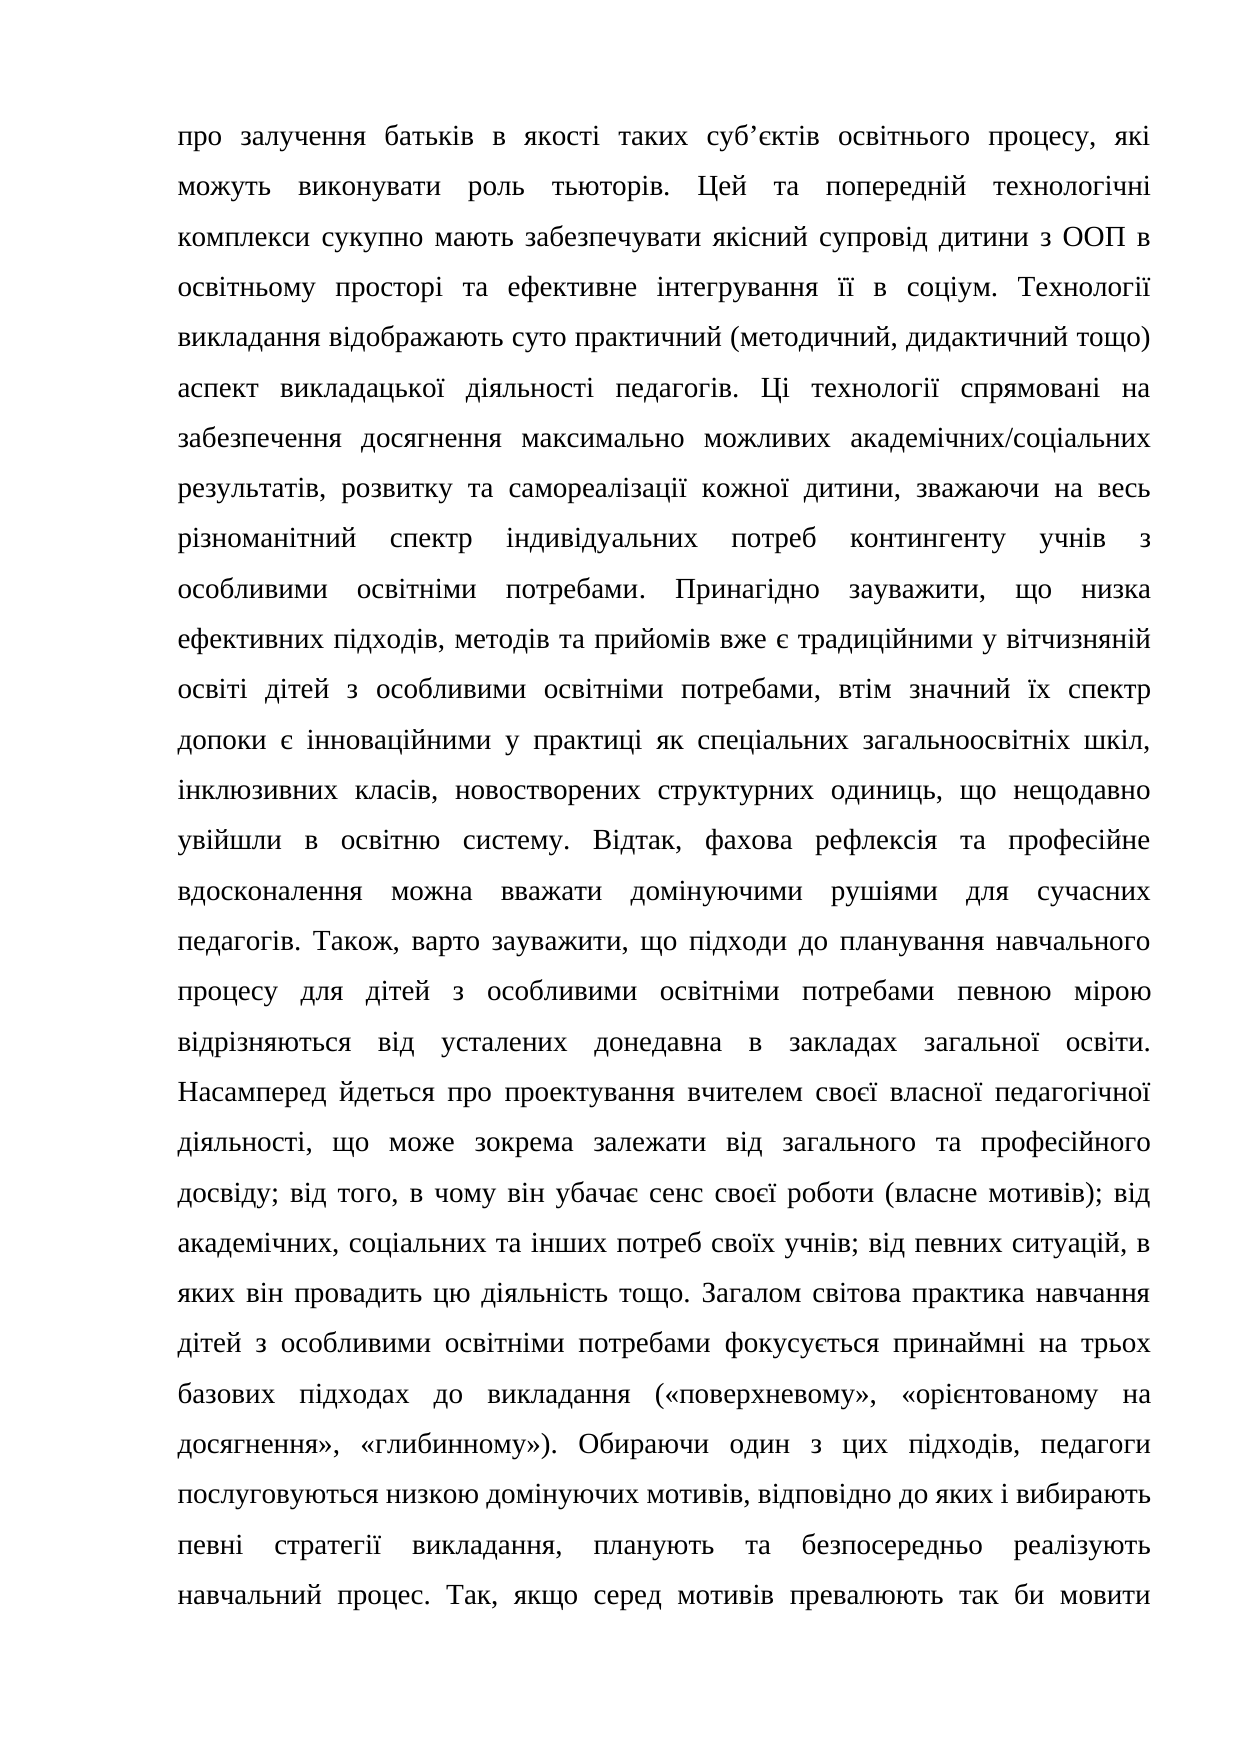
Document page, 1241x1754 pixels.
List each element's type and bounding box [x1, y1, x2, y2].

text [177, 118, 1152, 1611]
